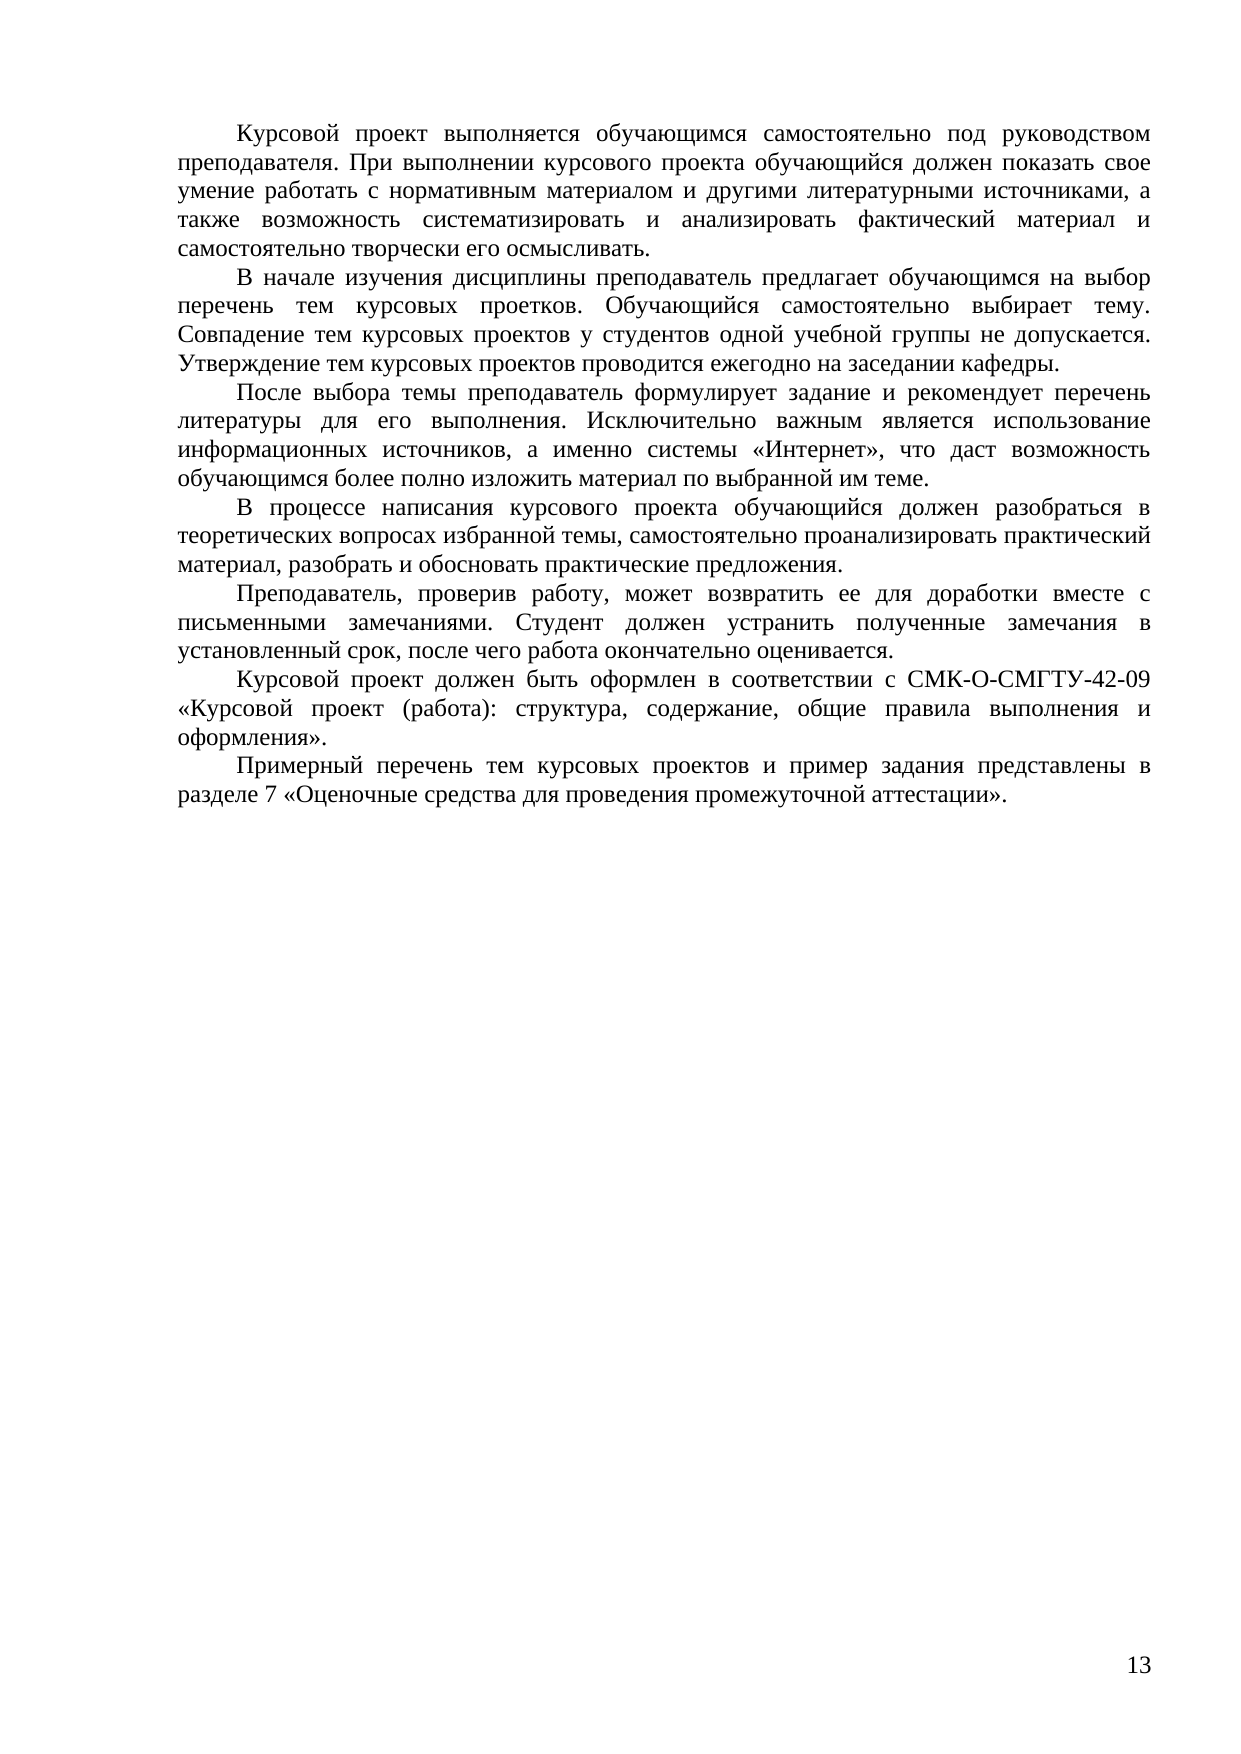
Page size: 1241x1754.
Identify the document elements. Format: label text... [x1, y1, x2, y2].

text В начале изучения дисциплины преподаватель предлагает обучающимся на выбор перечень тем курсовых проетков. Обучающийся самостоятельно выбирает тему. Совпадение тем курсовых проектов у студентов одной учебной группы не допускается. Утверждение тем курсовых проектов проводится ежегодно на заседании кафедры. [177, 262, 1152, 377]
text После выбора темы преподаватель формулирует задание и рекомендует перечень литературы для его выполнения. Исключительно важным является использование информационных источников, а именно системы «Интернет», что даст возможность обучающимся более полно изложить материал по выбранной им теме. [177, 377, 1152, 492]
text Примерный перечень тем курсовых проектов и пример задания представлены в разделе 7 «Оценочные средства для проведения промежуточной аттестации». [177, 751, 1152, 808]
text Курсовой проект должен быть оформлен в соответствии с СМК-О-СМГТУ-42-09 «Курсовой проект (работа): структура, содержание, общие правила выполнения и оформления». [177, 664, 1152, 751]
text В процессе написания курсового проекта обучающийся должен разобраться в теоретических вопросах избранной темы, самостоятельно проанализировать практический материал, разобрать и обосновать практические предложения. [177, 492, 1152, 578]
text Курсовой проект выполняется обучающимся самостоятельно под руководством преподавателя. При выполнении курсового проекта обучающийся должен показать свое умение работать с нормативным материалом и другими литературными источниками, а также возможность систематизировать и анализировать фактический материал и самостоятельно творчески его осмысливать. [177, 118, 1152, 262]
text Преподаватель, проверив работу, может возвратить ее для доработки вместе с письменными замечаниями. Студент должен устранить полученные замечания в установленный срок, после чего работа окончательно оценивается. [177, 578, 1152, 664]
